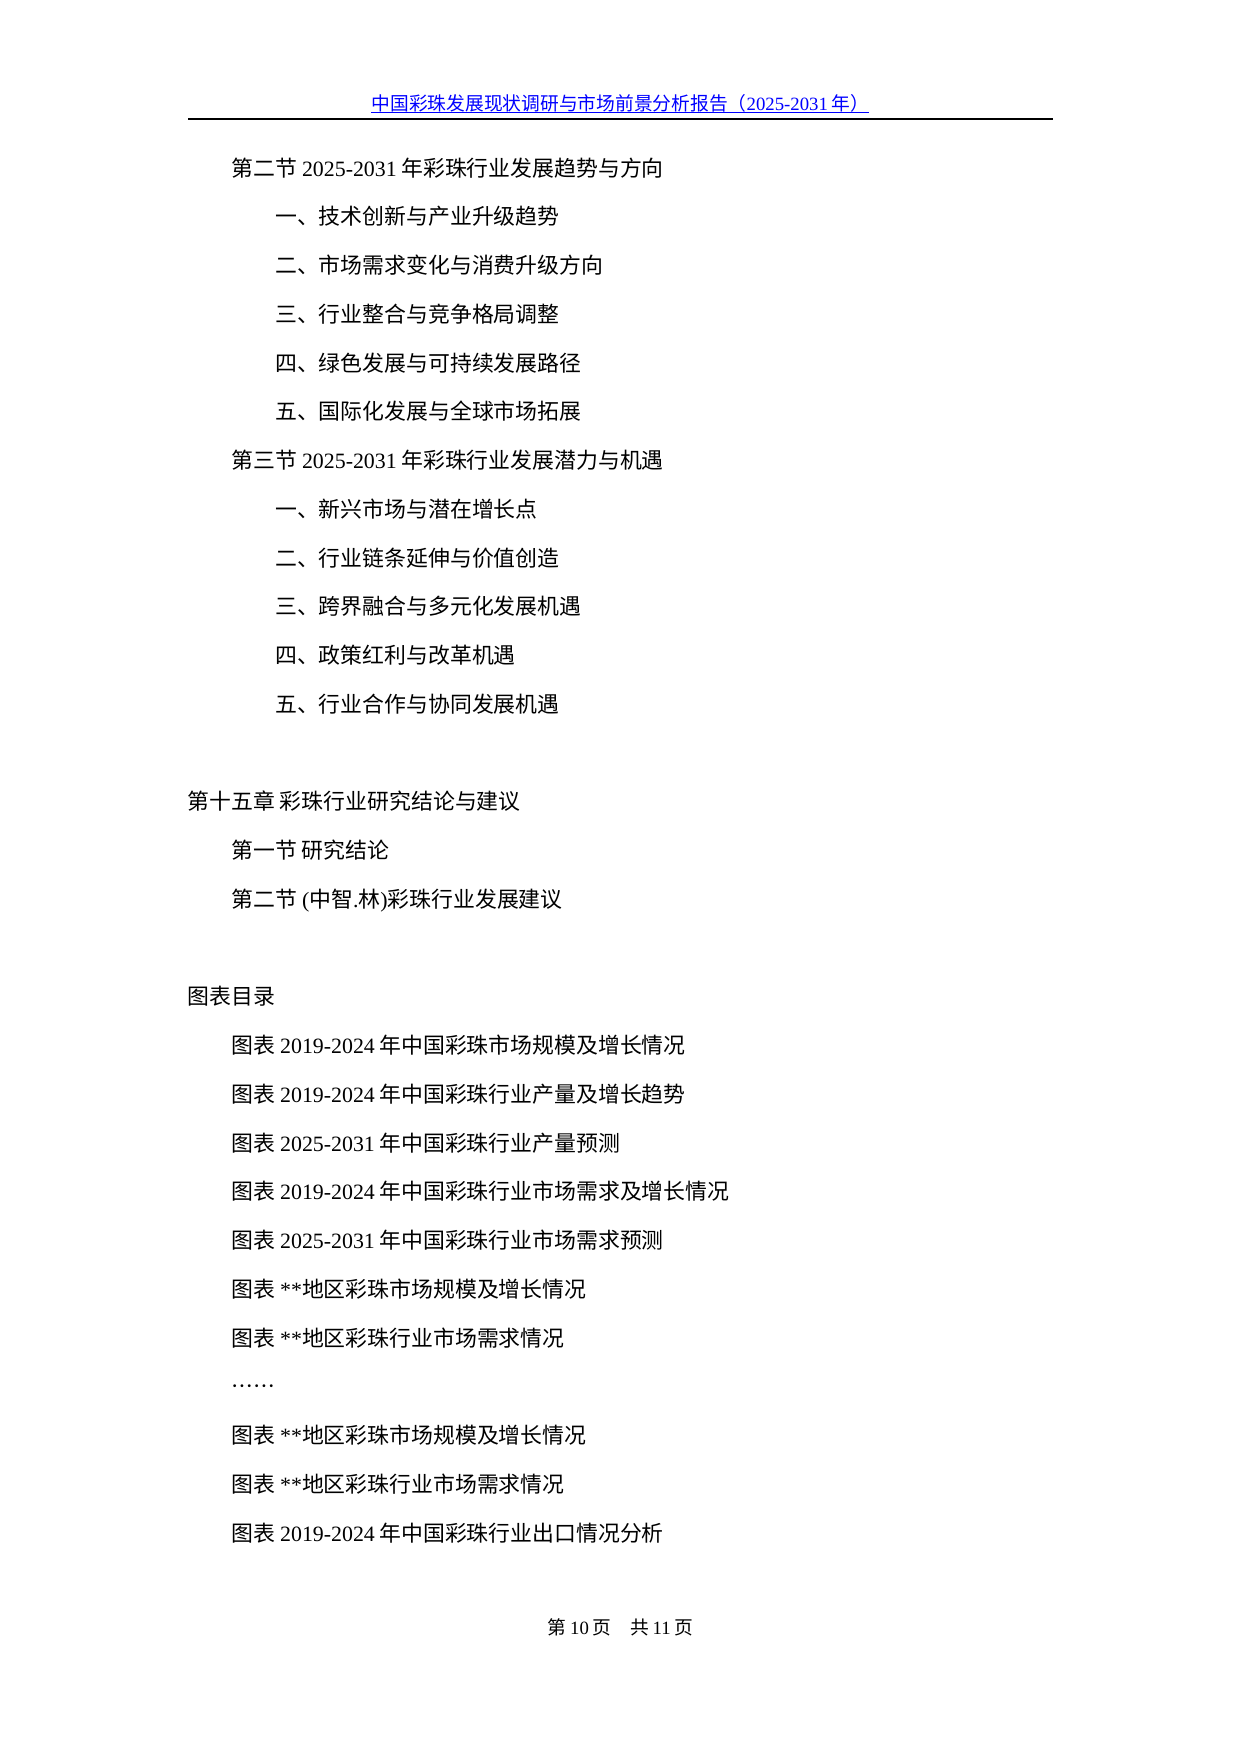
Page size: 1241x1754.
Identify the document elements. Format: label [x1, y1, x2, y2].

text [187, 150, 1053, 1548]
